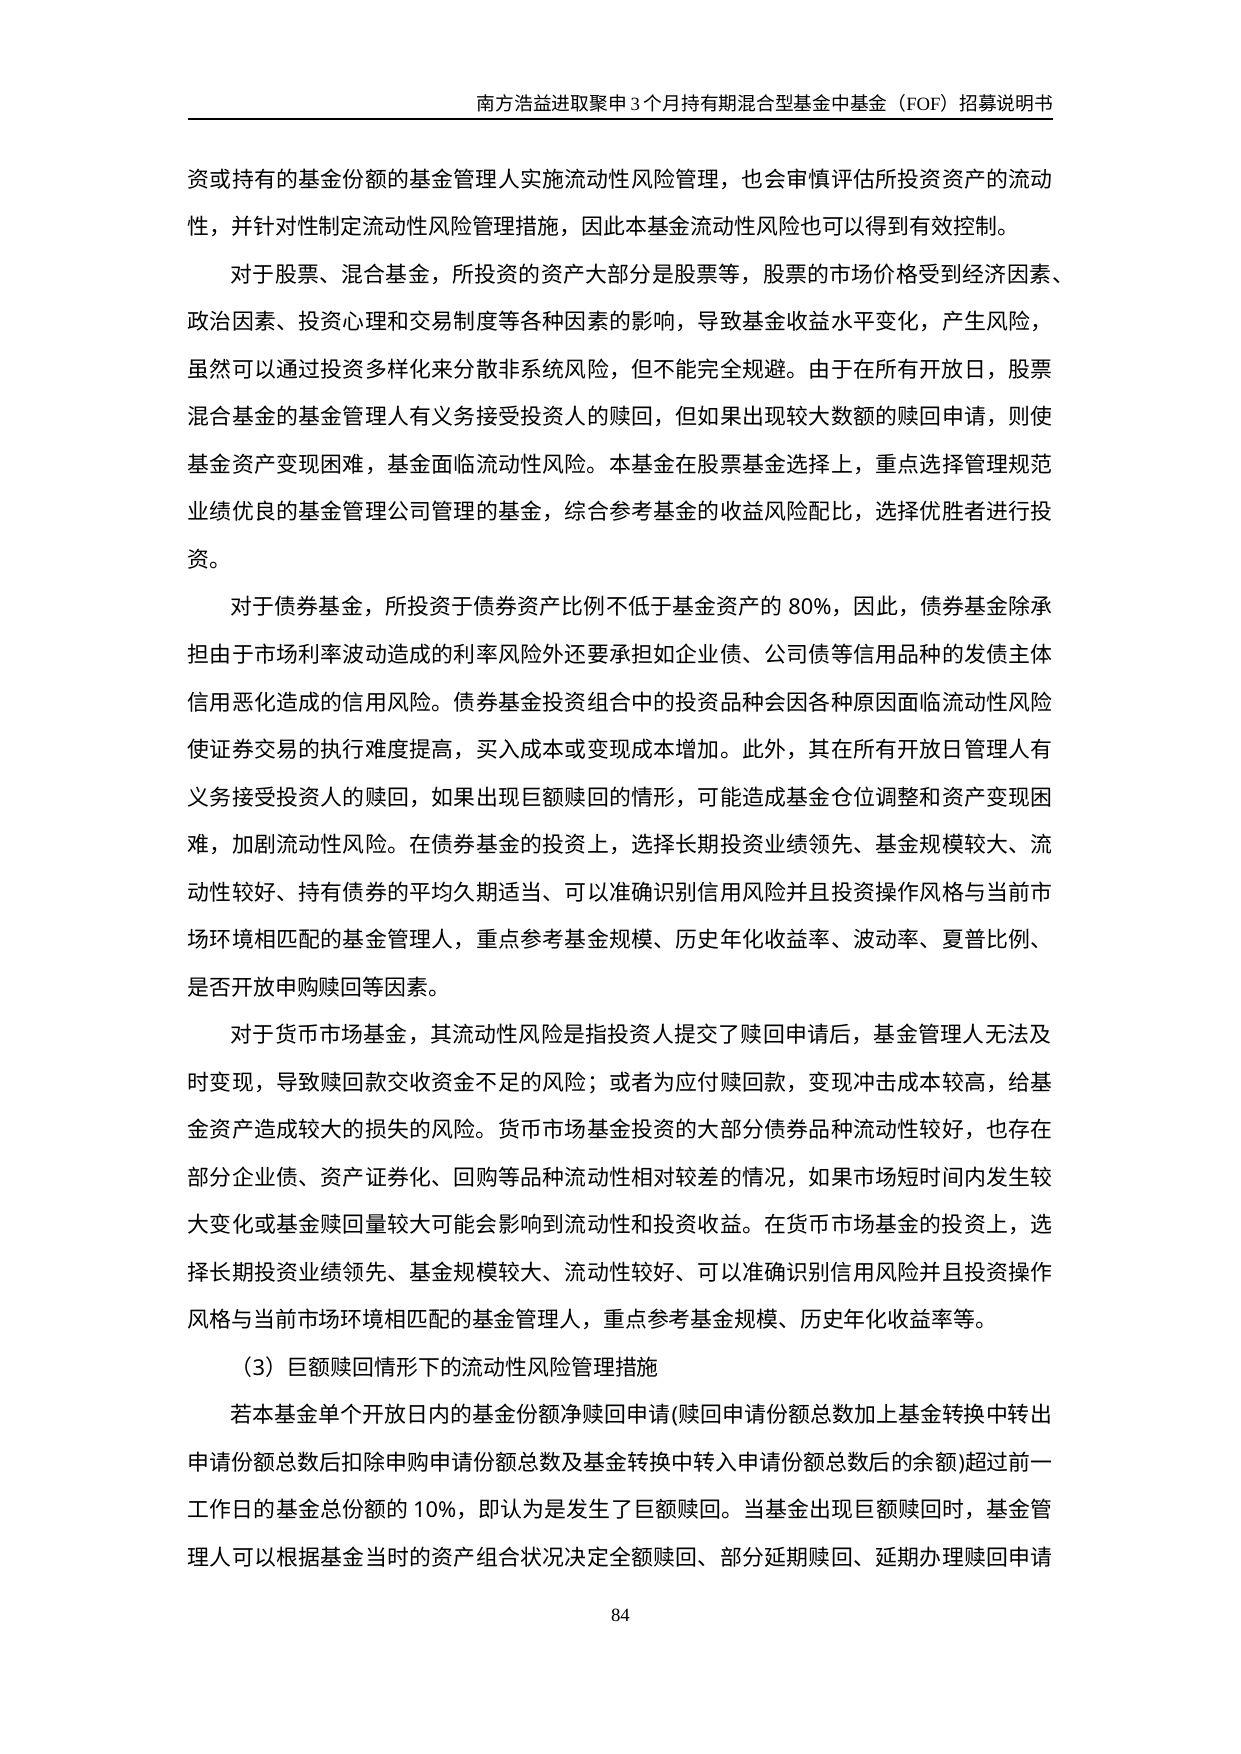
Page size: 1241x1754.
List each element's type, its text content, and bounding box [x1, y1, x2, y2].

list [187, 162, 1053, 241]
list （3）巨额赎回情形下的流动性风险管理措施 [187, 1349, 1053, 1381]
list 对于货币市场基金，其流动性风险是指投资人提交了赎回申请后，基金管理人无法及时变现，导致赎回款交收资金不足的风险；或者为应付赎回款，变现冲击成本较高，给基金资产造成较大的损失的风险。货币市场基金投资的大部分债券品种流动性较好，也存在部分企业债、资产证券化、回购等品种流动性相对较差的情况，如果市场短时间内发生较大变化或基金赎回量较大可能会影响到流动性和投资收益。在货币市场基金的投资上，选择长期投资业绩领先、基金规模较大、流动性较好、可以准确识别信用风险并且投资操作风格与当前市场环境相匹配的基金管理人，重点参考基金规模、历史年化收益率等。 [187, 1017, 1053, 1334]
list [187, 1397, 1053, 1572]
list 对于债券基金，所投资于债券资产比例不低于基金资产的80%，因此，债券基金除承担由于市场利率波动造成的利率风险外还要承担如企业债、公司债等信用品种的发债主体信用恶化造成的信用风险。债券基金投资组合中的投资品种会因各种原因面临流动性风险，使证券交易的执行难度提高，买入成本或变现成本增加。此外，其在所有开放日管理人有义务接受投资人的赎回，如果出现巨额赎回的情形，可能造成基金仓位调整和资产变现困难，加剧流动性风险。在债券基金的投资上，选择长期投资业绩领先、基金规模较大、流动性较好、持有债券的平均久期适当、可以准确识别信用风险并且投资操作风格与当前市场环境相匹配的基金管理人，重点参考基金规模、历史年化收益率、波动率、夏普比例、是否开放申购赎回等因素。 [187, 589, 1053, 1001]
list 对于股票、混合基金，所投资的资产大部分是股票等，股票的市场价格受到经济因素、政治因素、投资心理和交易制度等各种因素的影响，导致基金收益水平变化，产生风险，虽然可以通过投资多样化来分散非系统风险，但不能完全规避。由于在所有开放日，股票、混合基金的基金管理人有义务接受投资人的赎回，但如果出现较大数额的赎回申请，则使基金资产变现困难，基金面临流动性风险。本基金在股票基金选择上，重点选择管理规范、业绩优良的基金管理公司管理的基金，综合参考基金的收益风险配比，选择优胜者进行投资。 [187, 257, 1053, 573]
